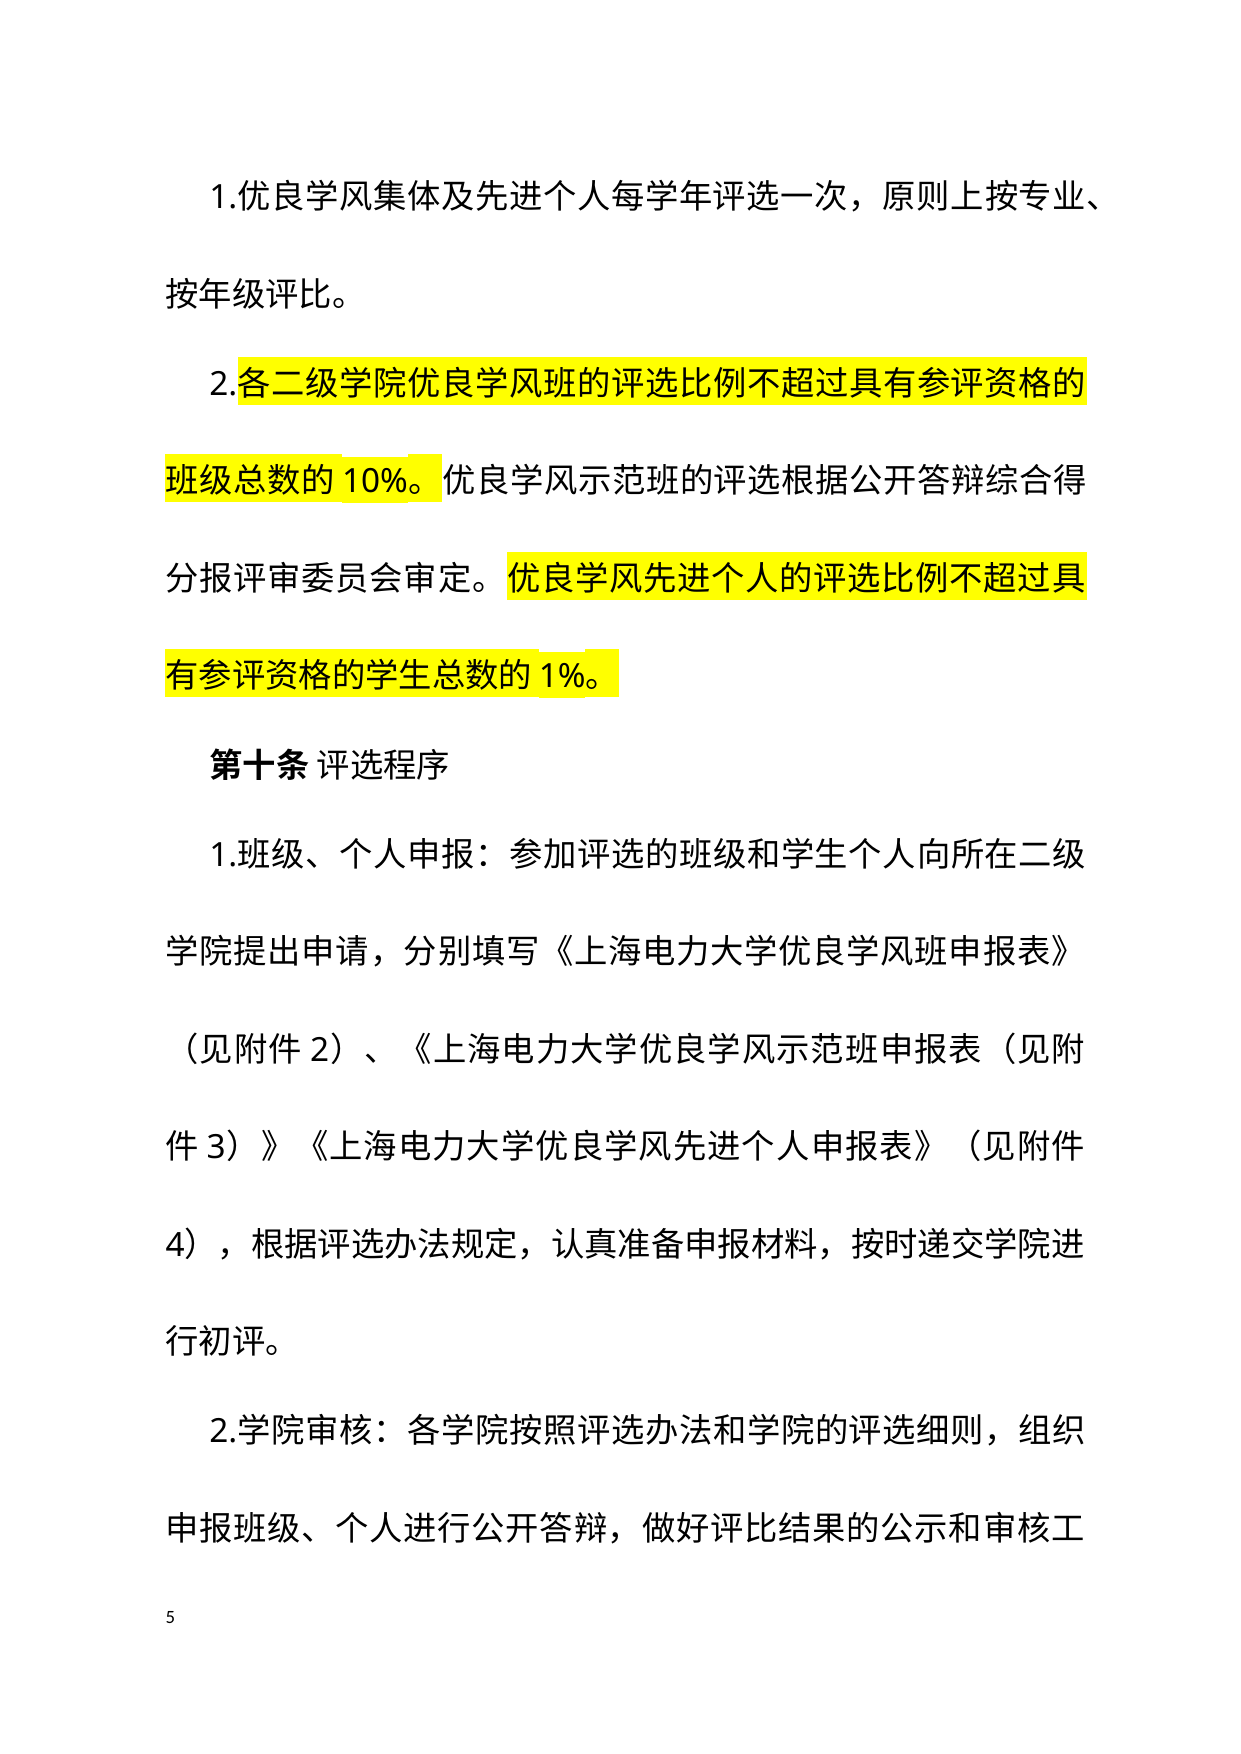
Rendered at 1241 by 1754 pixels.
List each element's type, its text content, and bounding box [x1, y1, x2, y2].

text 2.各二级学院优良学风班的评选比例不超过具有参评资格的班级总数的10%。优良学风示范班的评选根据公开答辩综合得分报评审委员会审定。优良学风先进个人的评选比例不超过具有参评资格的学生总数的1%。 [165, 348, 1087, 706]
text 1.班级、个人申报：参加评选的班级和学生个人向所在二级学院提出申请，分别填写《上海电力大学优良学风班申报表》（见附件2）、《上海电力大学优良学风示范班申报表（见附件3）》《上海电力大学优良学风先进个人申报表》（见附件4），根据评选办法规定，认真准备申报材料，按时递交学院进行初评。 [165, 819, 1087, 1372]
text 1.优良学风集体及先进个人每学年评选一次，原则上按专业、按年级评比。 [165, 162, 1087, 324]
text 第十条 评选程序 [165, 730, 1087, 795]
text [165, 1396, 1087, 1558]
